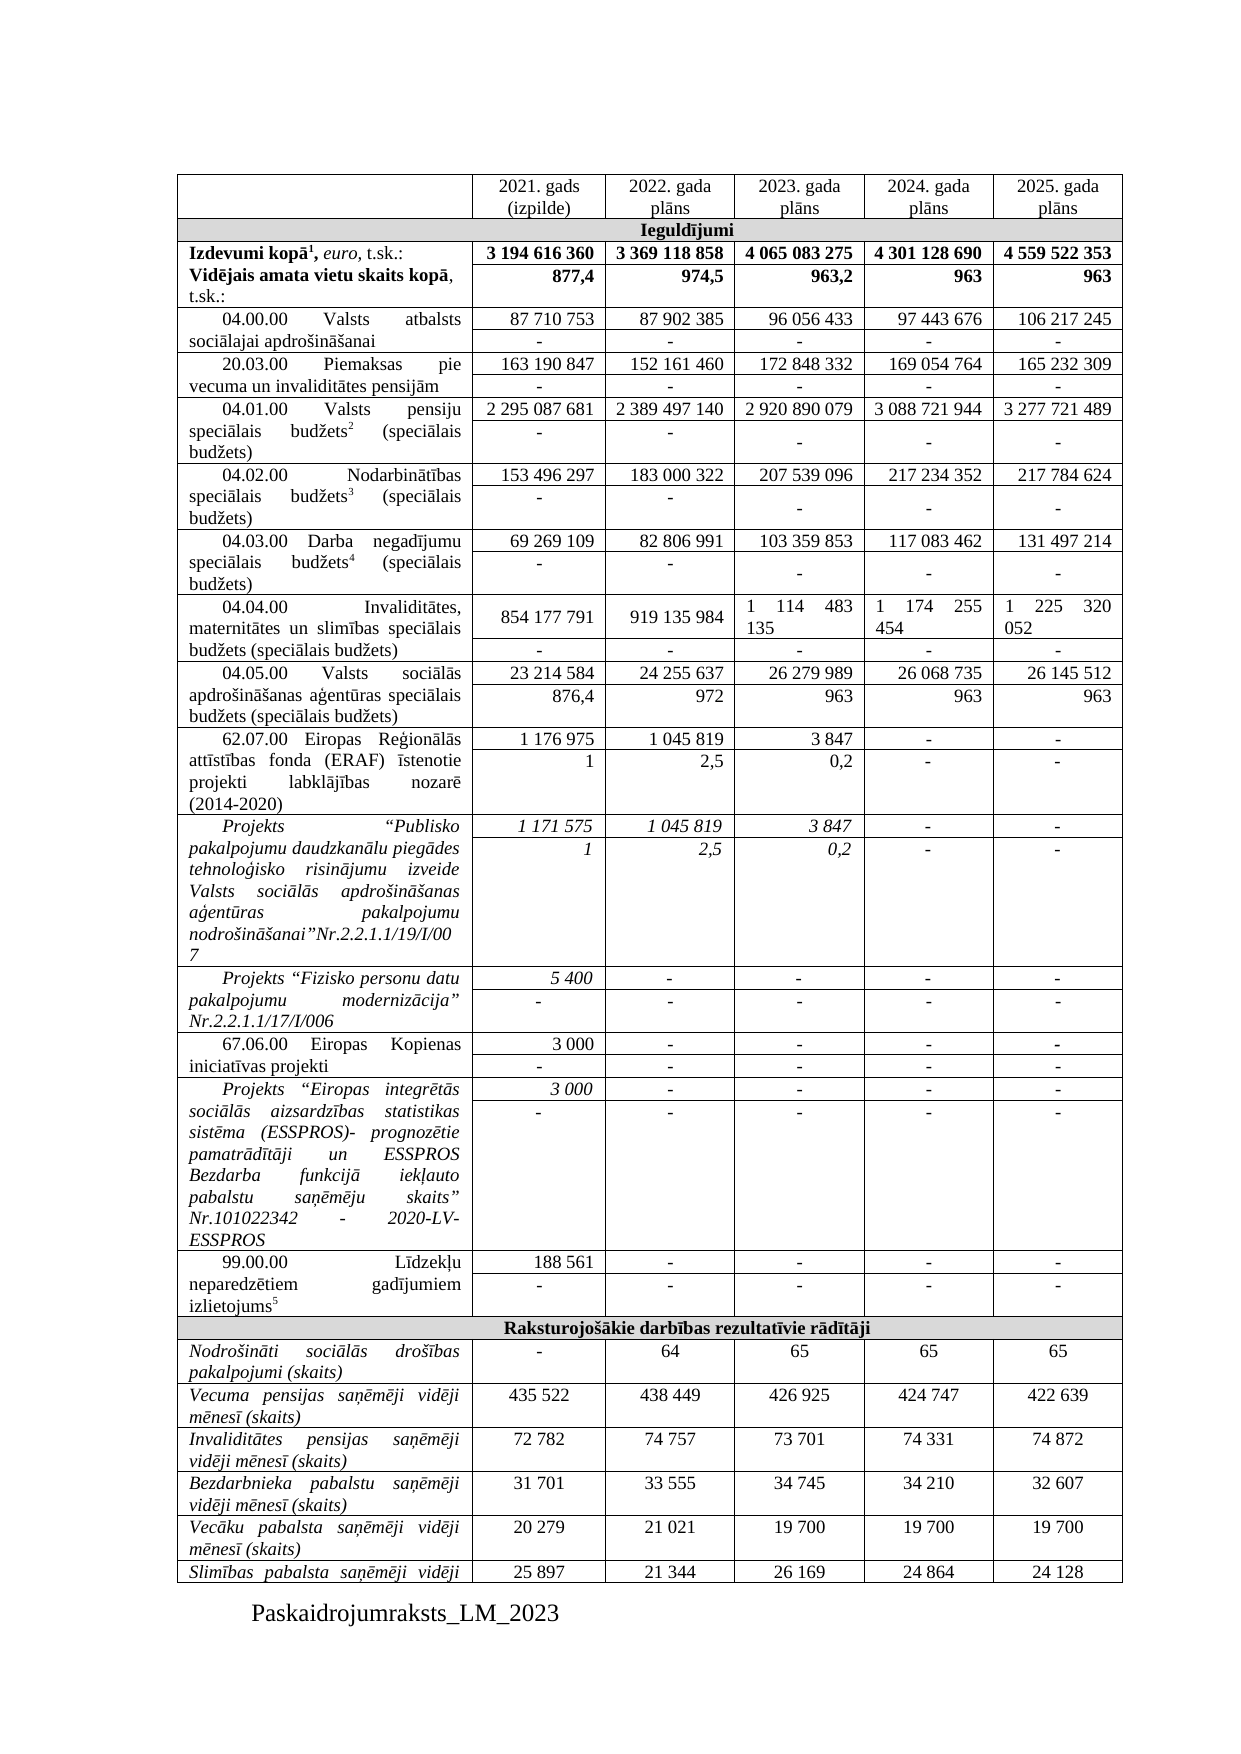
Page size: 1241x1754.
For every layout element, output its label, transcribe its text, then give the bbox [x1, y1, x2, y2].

table_cell 131 497 214 [994, 530, 1122, 551]
table_cell - [473, 375, 605, 397]
table_cell - [606, 421, 734, 463]
table_cell 24 864 [865, 1561, 993, 1582]
table_cell 26 068 735 [865, 662, 993, 683]
table_cell 73 701 [735, 1428, 864, 1471]
table_cell - [994, 750, 1122, 814]
table_cell 165 232 309 [994, 353, 1122, 374]
table_header 2025. gada plāns [994, 175, 1122, 218]
table_cell - [865, 1274, 993, 1316]
table_cell - [606, 486, 734, 528]
table_cell - [865, 375, 993, 397]
table_cell 2,5 [606, 838, 734, 966]
table_cell 87 902 385 [606, 308, 734, 329]
table_cell - [735, 552, 864, 594]
table_cell 1 176 975 [473, 728, 605, 749]
table_header 2022. gada plāns [606, 175, 734, 218]
table_cell - [735, 330, 864, 352]
table_cell - [473, 486, 605, 528]
table_cell 963,2 [735, 265, 864, 307]
table_cell 152 161 460 [606, 353, 734, 374]
table_cell 65 [735, 1340, 864, 1383]
table_cell 1 171 575 [473, 815, 605, 837]
table_cell 69 269 109 [473, 530, 605, 551]
table_cell - [865, 1033, 993, 1054]
table_cell Vecuma pensijas saņēmēji vidēji mēnesī (skaits) [178, 1384, 472, 1427]
table_cell - [473, 1340, 605, 1383]
table_cell 24 128 [994, 1561, 1122, 1582]
table_cell 34 210 [865, 1472, 993, 1515]
table_cell 963 [735, 685, 864, 727]
table_cell - [994, 1274, 1122, 1316]
table_cell 1 174 255 454 [865, 595, 993, 638]
table_cell 3 088 721 944 [865, 398, 993, 419]
table_header 2023. gada plāns [735, 175, 864, 218]
table_cell 1 045 819 [606, 728, 734, 749]
table_cell - [865, 1078, 993, 1099]
table_cell - [865, 815, 993, 837]
table_cell - [994, 486, 1122, 528]
table_cell - [865, 421, 993, 463]
table_cell 963 [994, 265, 1122, 307]
table_cell - [606, 1101, 734, 1250]
table_cell - [735, 1274, 864, 1316]
table_cell 33 555 [606, 1472, 734, 1515]
table_cell Projekts “Fizisko personu datu pakalpojumu modernizācija” Nr.2.2.1.1/17/I/006 [178, 967, 472, 1032]
table_cell 217 234 352 [865, 464, 993, 485]
table_cell 153 496 297 [473, 464, 605, 485]
table_cell - [865, 967, 993, 988]
table_cell Nodrošināti sociālās drošības pakalpojumi (skaits) [178, 1340, 472, 1383]
table_cell 103 359 853 [735, 530, 864, 551]
table_cell 876,4 [473, 685, 605, 727]
table_cell - [606, 990, 734, 1032]
table_cell - [994, 421, 1122, 463]
table_cell Projekts “Publisko pakalpojumu daudzkanālu piegādes tehnoloģisko risinājumu izveide Valsts sociālās apdrošināšanas aģentūras pakalpojumu nodrošināšanai”Nr.2.2.1.1/19/I/007 [178, 815, 472, 966]
table_cell 877,4 [473, 265, 605, 307]
table_cell 188 561 [473, 1251, 605, 1273]
table_cell 72 782 [473, 1428, 605, 1471]
table_cell - [606, 1033, 734, 1054]
table_cell - [865, 728, 993, 749]
table_cell - [994, 639, 1122, 661]
table_cell 74 331 [865, 1428, 993, 1471]
table_cell 169 054 764 [865, 353, 993, 374]
table_cell 3 194 616 360 [473, 242, 605, 263]
table_cell 04.04.00 Invaliditātes, maternitātes un slimības speciālais budžets (speciālais budžets) [178, 595, 472, 661]
table_cell - [994, 967, 1122, 988]
table_cell - [473, 1274, 605, 1316]
table_cell 65 [994, 1340, 1122, 1383]
table_cell 64 [606, 1340, 734, 1383]
table_cell - [606, 375, 734, 397]
table_cell 97 443 676 [865, 308, 993, 329]
table_cell - [606, 552, 734, 594]
table_cell 106 217 245 [994, 308, 1122, 329]
table_cell - [865, 486, 993, 528]
table_cell - [994, 1101, 1122, 1250]
table_cell Vecāku pabalsta saņēmēji vidēji mēnesī (skaits) [178, 1516, 472, 1559]
table_cell - [994, 815, 1122, 837]
table_cell - [606, 330, 734, 352]
table_cell 4 559 522 353 [994, 242, 1122, 263]
table_cell 1 [473, 750, 605, 814]
table_cell 217 784 624 [994, 464, 1122, 485]
table_cell - [994, 552, 1122, 594]
table_cell 2 295 087 681 [473, 398, 605, 419]
table_cell - [994, 1251, 1122, 1273]
table_cell 26 145 512 [994, 662, 1122, 683]
table_cell Projekts “Eiropas integrētās sociālās aizsardzības statistikas sistēma (ESSPROS)- prognozētie pamatrādītāji un ESSPROS Bezdarba funkcijā iekļauto pabalstu saņēmēju skaits” Nr.101022342 - 2020-LV-ESSPROS [178, 1078, 472, 1250]
table_cell 0,2 [735, 838, 864, 966]
table_cell Ieguldījumi [178, 219, 1122, 241]
table_cell - [994, 375, 1122, 397]
table_cell 19 700 [735, 1516, 864, 1559]
table_cell 854 177 791 [473, 595, 605, 638]
table_cell - [735, 967, 864, 988]
table_cell 74 757 [606, 1428, 734, 1471]
table_cell 3 369 118 858 [606, 242, 734, 263]
table_cell 172 848 332 [735, 353, 864, 374]
table_cell Raksturojošākie darbības rezultatīvie rādītāji [178, 1317, 1122, 1339]
table_cell - [994, 1033, 1122, 1054]
table_header [178, 175, 472, 218]
table_cell 2 389 497 140 [606, 398, 734, 419]
table_cell 26 169 [735, 1561, 864, 1582]
table_cell 3 847 [735, 815, 864, 837]
table_cell 424 747 [865, 1384, 993, 1427]
table_cell - [994, 1055, 1122, 1077]
table_cell - [735, 1078, 864, 1099]
table_cell - [473, 1101, 605, 1250]
table_cell - [994, 330, 1122, 352]
table_cell 20.03.00 Piemaksas pie vecuma un invaliditātes pensijām [178, 353, 472, 397]
table_cell 974,5 [606, 265, 734, 307]
table_cell 34 745 [735, 1472, 864, 1515]
table_cell - [994, 990, 1122, 1032]
table_cell 67.06.00 Eiropas Kopienas iniciatīvas projekti [178, 1033, 472, 1077]
table_cell 426 925 [735, 1384, 864, 1427]
table_cell - [735, 1251, 864, 1273]
table_cell Invaliditātes pensijas saņēmēji vidēji mēnesī (skaits) [178, 1428, 472, 1471]
table_cell 62.07.00 Eiropas Reģionālās attīstības fonda (ERAF) īstenotie projekti labklājības nozarē (2014-2020) [178, 728, 472, 814]
table_cell 3 000 [473, 1033, 605, 1054]
table_cell 2 920 890 079 [735, 398, 864, 419]
table_cell 65 [865, 1340, 993, 1383]
table_cell - [473, 421, 605, 463]
table_cell 438 449 [606, 1384, 734, 1427]
table_cell 19 700 [865, 1516, 993, 1559]
table_cell 3 000 [473, 1078, 605, 1099]
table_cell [178, 1561, 472, 1582]
table_cell 04.03.00 Darba negadījumu speciālais budžets4 (speciālais budžets) [178, 530, 472, 594]
table_cell 32 607 [994, 1472, 1122, 1515]
table_cell - [865, 1101, 993, 1250]
table_cell 963 [865, 265, 993, 307]
table_cell - [473, 1055, 605, 1077]
table_cell - [473, 639, 605, 661]
table_cell 82 806 991 [606, 530, 734, 551]
table_cell - [865, 330, 993, 352]
table_cell 24 255 637 [606, 662, 734, 683]
table_cell 3 847 [735, 728, 864, 749]
table_cell Bezdarbnieka pabalstu saņēmēji vidēji mēnesī (skaits) [178, 1472, 472, 1515]
table_cell - [473, 552, 605, 594]
table_cell 96 056 433 [735, 308, 864, 329]
table_cell - [473, 990, 605, 1032]
table_cell 20 279 [473, 1516, 605, 1559]
table_cell - [865, 838, 993, 966]
table_cell 1 225 320 052 [994, 595, 1122, 638]
table_cell 04.02.00 Nodarbinātības speciālais budžets3 (speciālais budžets) [178, 464, 472, 528]
table_cell 117 083 462 [865, 530, 993, 551]
table_cell 422 639 [994, 1384, 1122, 1427]
table_header 2024. gada plāns [865, 175, 993, 218]
table_cell 31 701 [473, 1472, 605, 1515]
table_cell 207 539 096 [735, 464, 864, 485]
table_cell - [865, 639, 993, 661]
table_cell 04.05.00 Valsts sociālās apdrošināšanas aģentūras speciālais budžets (speciālais budžets) [178, 662, 472, 727]
table_cell - [994, 838, 1122, 966]
table_cell 963 [994, 685, 1122, 727]
table_cell 3 277 721 489 [994, 398, 1122, 419]
table_cell 919 135 984 [606, 595, 734, 638]
table_cell - [606, 1251, 734, 1273]
table_cell - [994, 1078, 1122, 1099]
table_cell 26 279 989 [735, 662, 864, 683]
table_cell - [735, 1101, 864, 1250]
table_cell 0,2 [735, 750, 864, 814]
table_cell - [865, 1251, 993, 1273]
table_cell Izdevumi kopā1, euro, t.sk.: Vidējais amata vietu skaits kopā, t.sk.: [178, 242, 472, 307]
table_cell 99.00.00 Līdzekļu neparedzētiem gadījumiem izlietojums5 [178, 1251, 472, 1316]
table_cell - [735, 1033, 864, 1054]
table_header 2021. gads (izpilde) [473, 175, 605, 218]
table_cell 04.01.00 Valsts pensiju speciālais budžets2 (speciālais budžets) [178, 398, 472, 463]
table_cell - [865, 1055, 993, 1077]
table_cell 74 872 [994, 1428, 1122, 1471]
table_cell - [606, 967, 734, 988]
table_cell 972 [606, 685, 734, 727]
table_cell 435 522 [473, 1384, 605, 1427]
table_cell 87 710 753 [473, 308, 605, 329]
table_cell - [606, 1055, 734, 1077]
table_cell 23 214 584 [473, 662, 605, 683]
table_cell - [865, 552, 993, 594]
table_cell 963 [865, 685, 993, 727]
table_cell 25 897 [473, 1561, 605, 1582]
table_cell 163 190 847 [473, 353, 605, 374]
table_cell - [735, 375, 864, 397]
table_cell 1 114 483 135 [735, 595, 864, 638]
table_cell 1 045 819 [606, 815, 734, 837]
table_cell 1 [473, 838, 605, 966]
table_cell - [735, 639, 864, 661]
table_cell - [735, 486, 864, 528]
table_cell - [865, 990, 993, 1032]
table_cell 19 700 [994, 1516, 1122, 1559]
table_cell 183 000 322 [606, 464, 734, 485]
table_cell 21 344 [606, 1561, 734, 1582]
table_cell 04.00.00 Valsts atbalsts sociālajai apdrošināšanai [178, 308, 472, 352]
table_cell - [735, 1055, 864, 1077]
table_cell - [473, 330, 605, 352]
table_cell 4 065 083 275 [735, 242, 864, 263]
table_cell 2,5 [606, 750, 734, 814]
table_cell 4 301 128 690 [865, 242, 993, 263]
table_cell - [994, 728, 1122, 749]
table_cell 21 021 [606, 1516, 734, 1559]
table_cell - [606, 639, 734, 661]
table_cell 5 400 [473, 967, 605, 988]
table_cell - [735, 421, 864, 463]
table_cell - [606, 1078, 734, 1099]
table_cell - [606, 1274, 734, 1316]
table_cell - [735, 990, 864, 1032]
table_cell - [865, 750, 993, 814]
